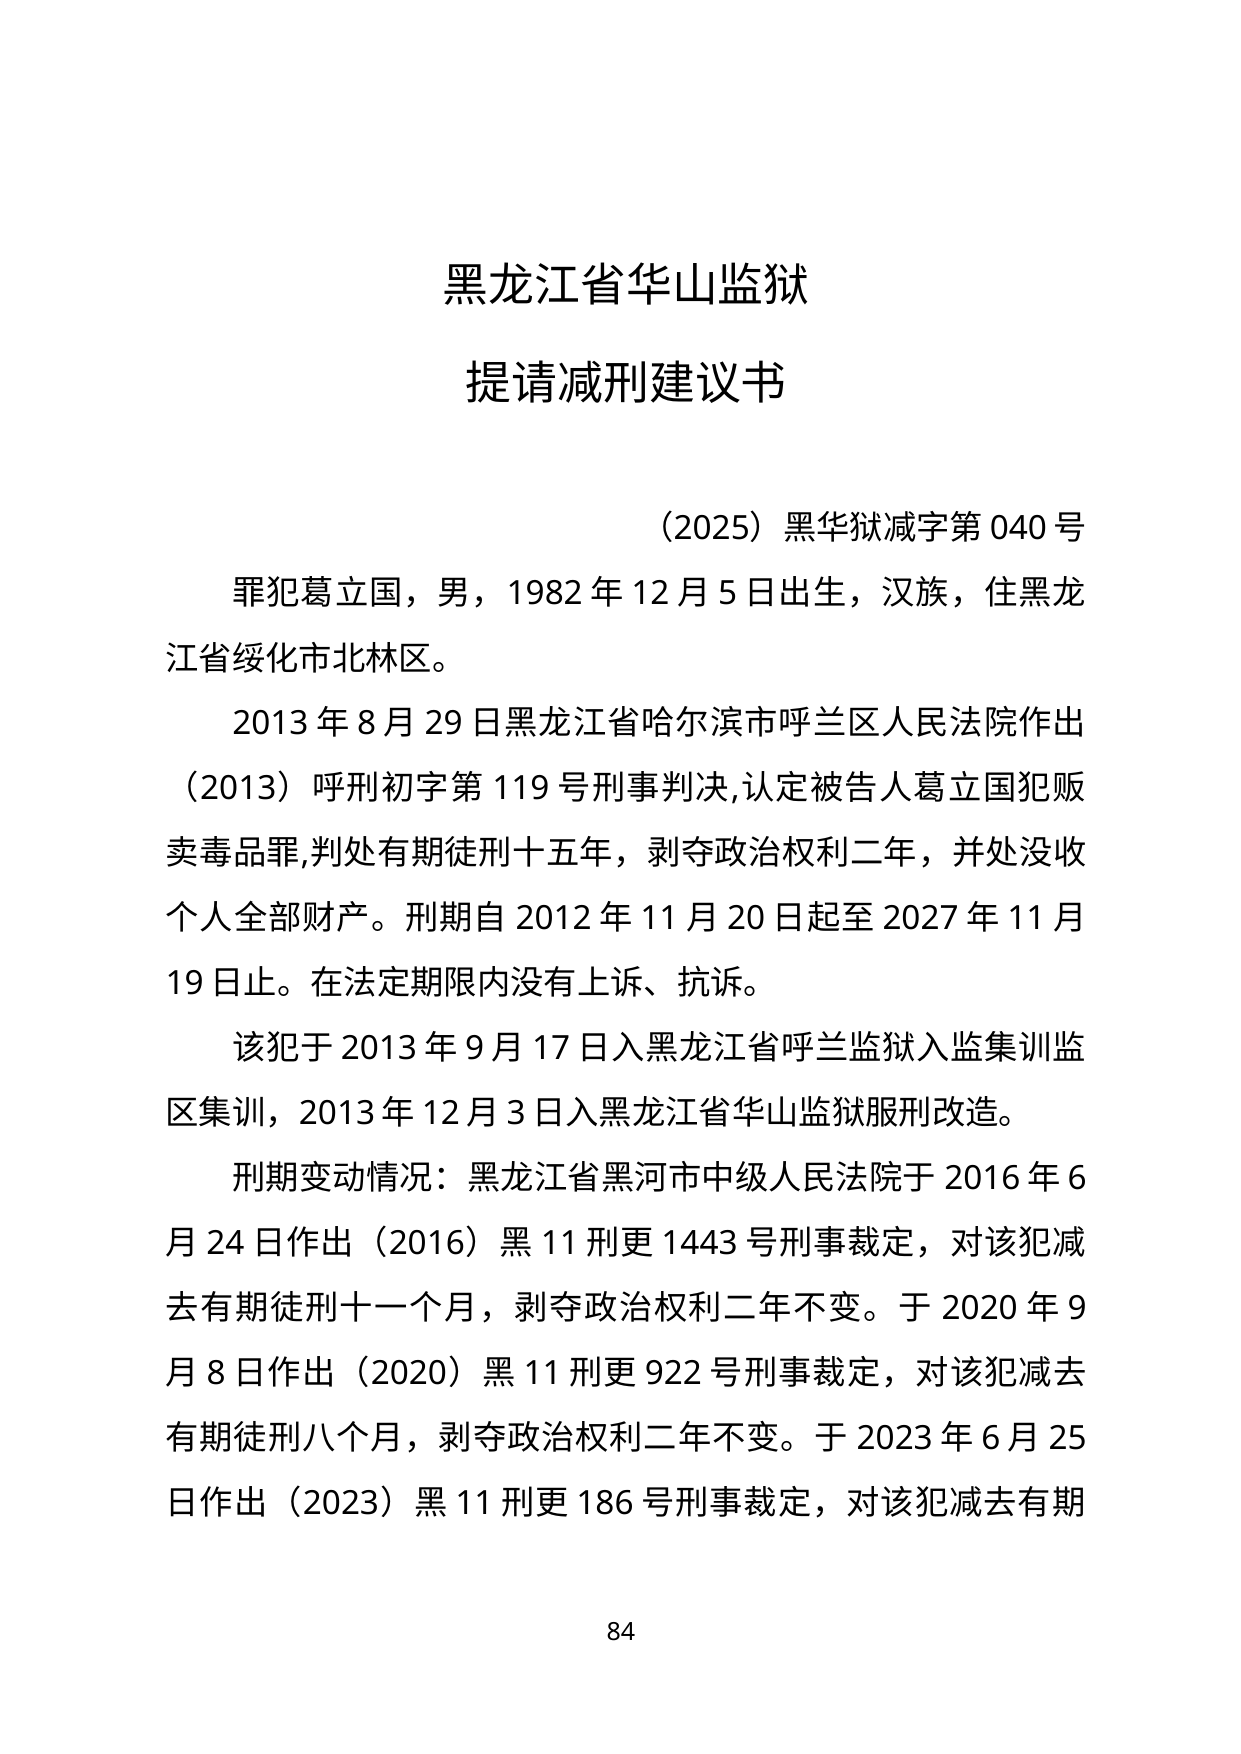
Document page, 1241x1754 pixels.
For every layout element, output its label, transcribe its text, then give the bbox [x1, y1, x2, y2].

text 2013年8月29日黑龙江省哈尔滨市呼兰区人民法院作出（2013）呼刑初字第119号刑事判决,认定被告人葛立国犯贩卖毒品罪,判处有期徒刑十五年，剥夺政治权利二年，并处没收个人全部财产。刑期自2012年11月20日起至2027年11月19日止。在法定期限内没有上诉、抗诉。 [165, 688, 1087, 1013]
text （2025）黑华狱减字第040号 [165, 493, 1087, 558]
text 提请减刑建议书 [165, 330, 1087, 428]
text 黑龙江省华山监狱 [165, 233, 1087, 330]
text 罪犯葛立国，男，1982年12月5日出生，汉族，住黑龙江省绥化市北林区。 [165, 558, 1087, 688]
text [165, 1143, 1087, 1533]
text 该犯于2013年9月17日入黑龙江省呼兰监狱入监集训监区集训，2013年12月3日入黑龙江省华山监狱服刑改造。 [165, 1013, 1087, 1143]
